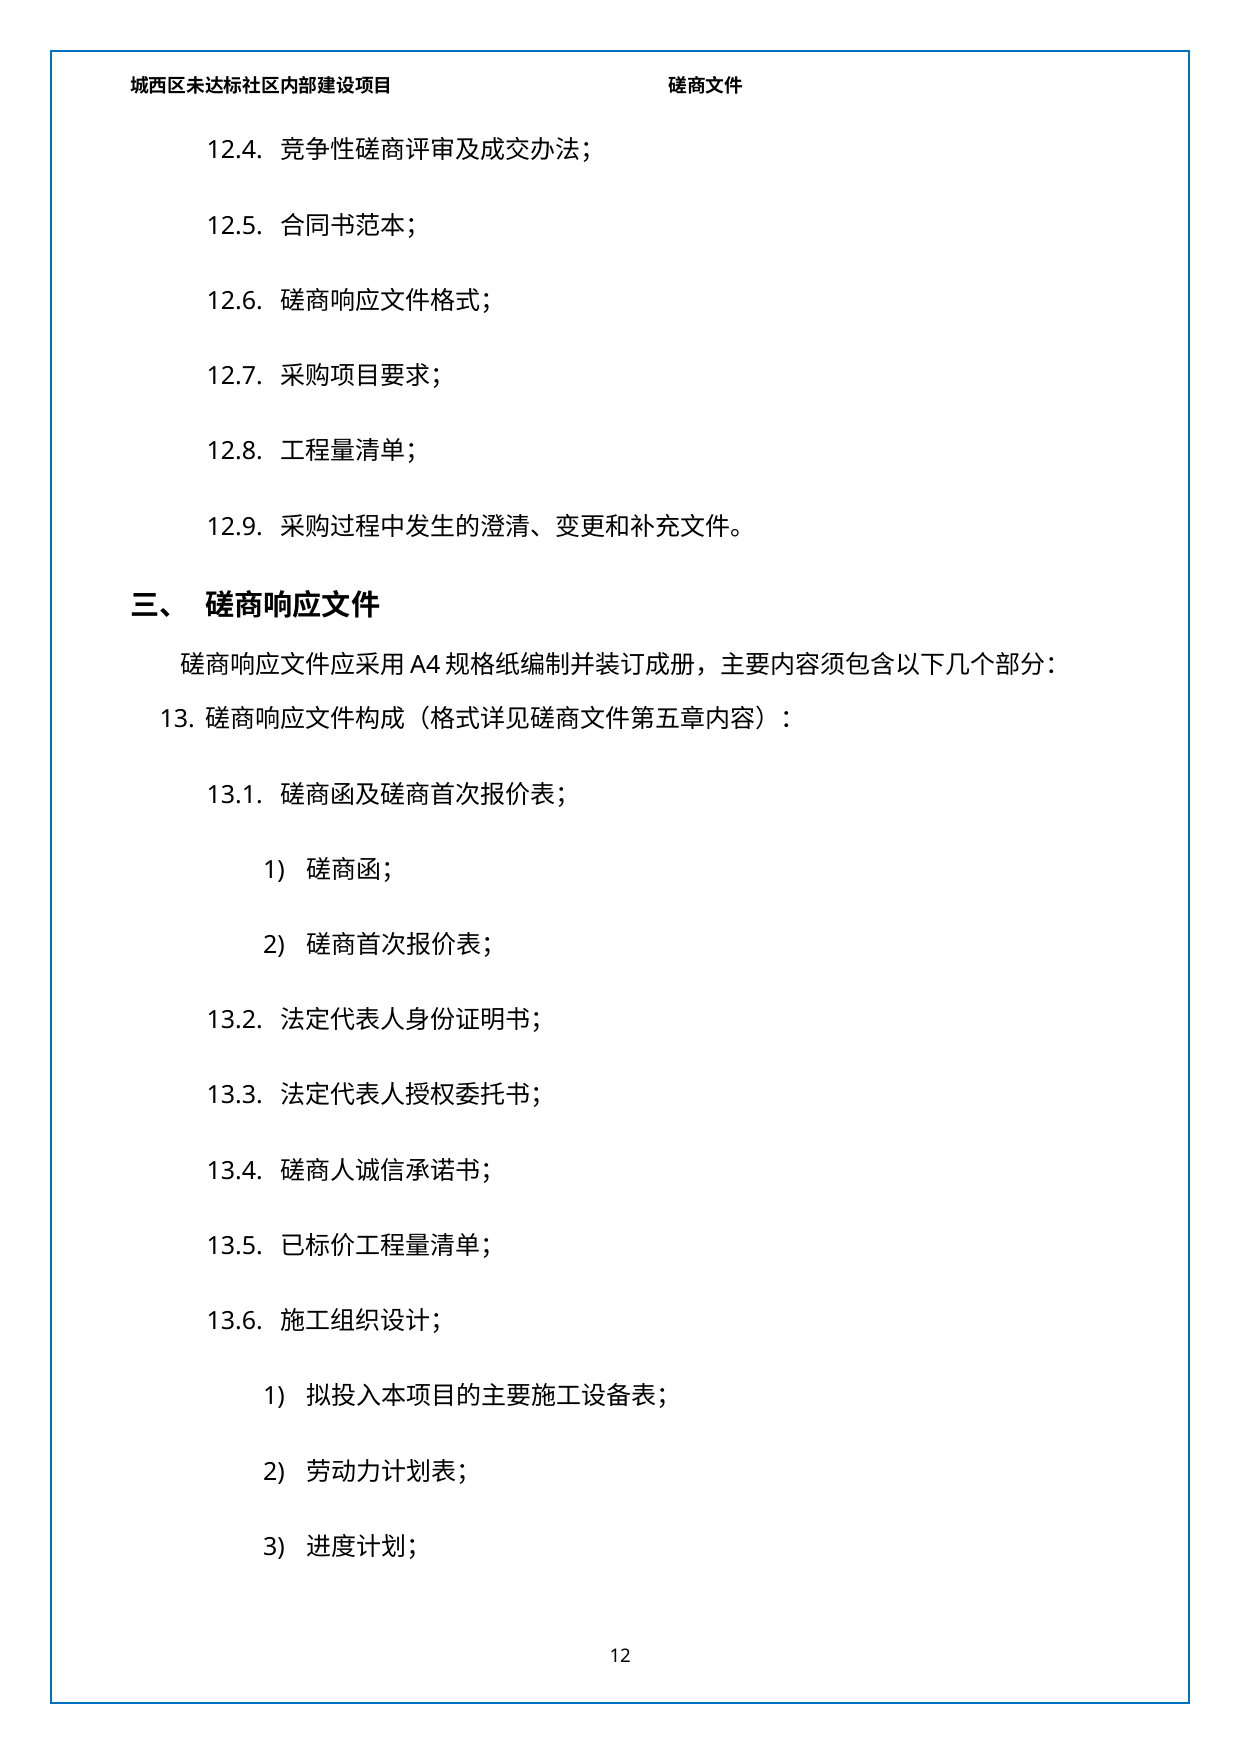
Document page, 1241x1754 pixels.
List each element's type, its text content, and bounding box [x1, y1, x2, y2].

list 磋商响应文件构成（格式详见磋商文件第五章内容）： [159, 699, 1110, 735]
list 磋商人诚信承诺书； [263, 1150, 1110, 1186]
list 竞争性磋商评审及成交办法； [263, 130, 1110, 166]
list 拟投入本项目的主要施工设备表； [263, 1376, 1110, 1412]
list 合同书范本； [263, 205, 1110, 241]
list 采购过程中发生的澄清、变更和补充文件。 [263, 506, 1110, 542]
list 进度计划； [263, 1526, 1110, 1562]
list 磋商首次报价表； [263, 924, 1110, 961]
subtitle 磋商响应文件 [130, 581, 1110, 623]
list 工程量清单； [263, 431, 1110, 467]
list 磋商函； [263, 849, 1110, 886]
list 施工组织设计； [263, 1301, 1110, 1337]
list 磋商响应文件格式； [263, 280, 1110, 317]
list 已标价工程量清单； [263, 1225, 1110, 1262]
list 法定代表人授权委托书； [263, 1075, 1110, 1111]
list 磋商函及磋商首次报价表； [263, 774, 1110, 810]
text 磋商响应文件应采用A4规格纸编制并装订成册，主要内容须包含以下几个部分： [130, 644, 1110, 681]
list 劳动力计划表； [263, 1451, 1110, 1487]
list 法定代表人身份证明书； [263, 1000, 1110, 1036]
list 采购项目要求； [263, 356, 1110, 392]
